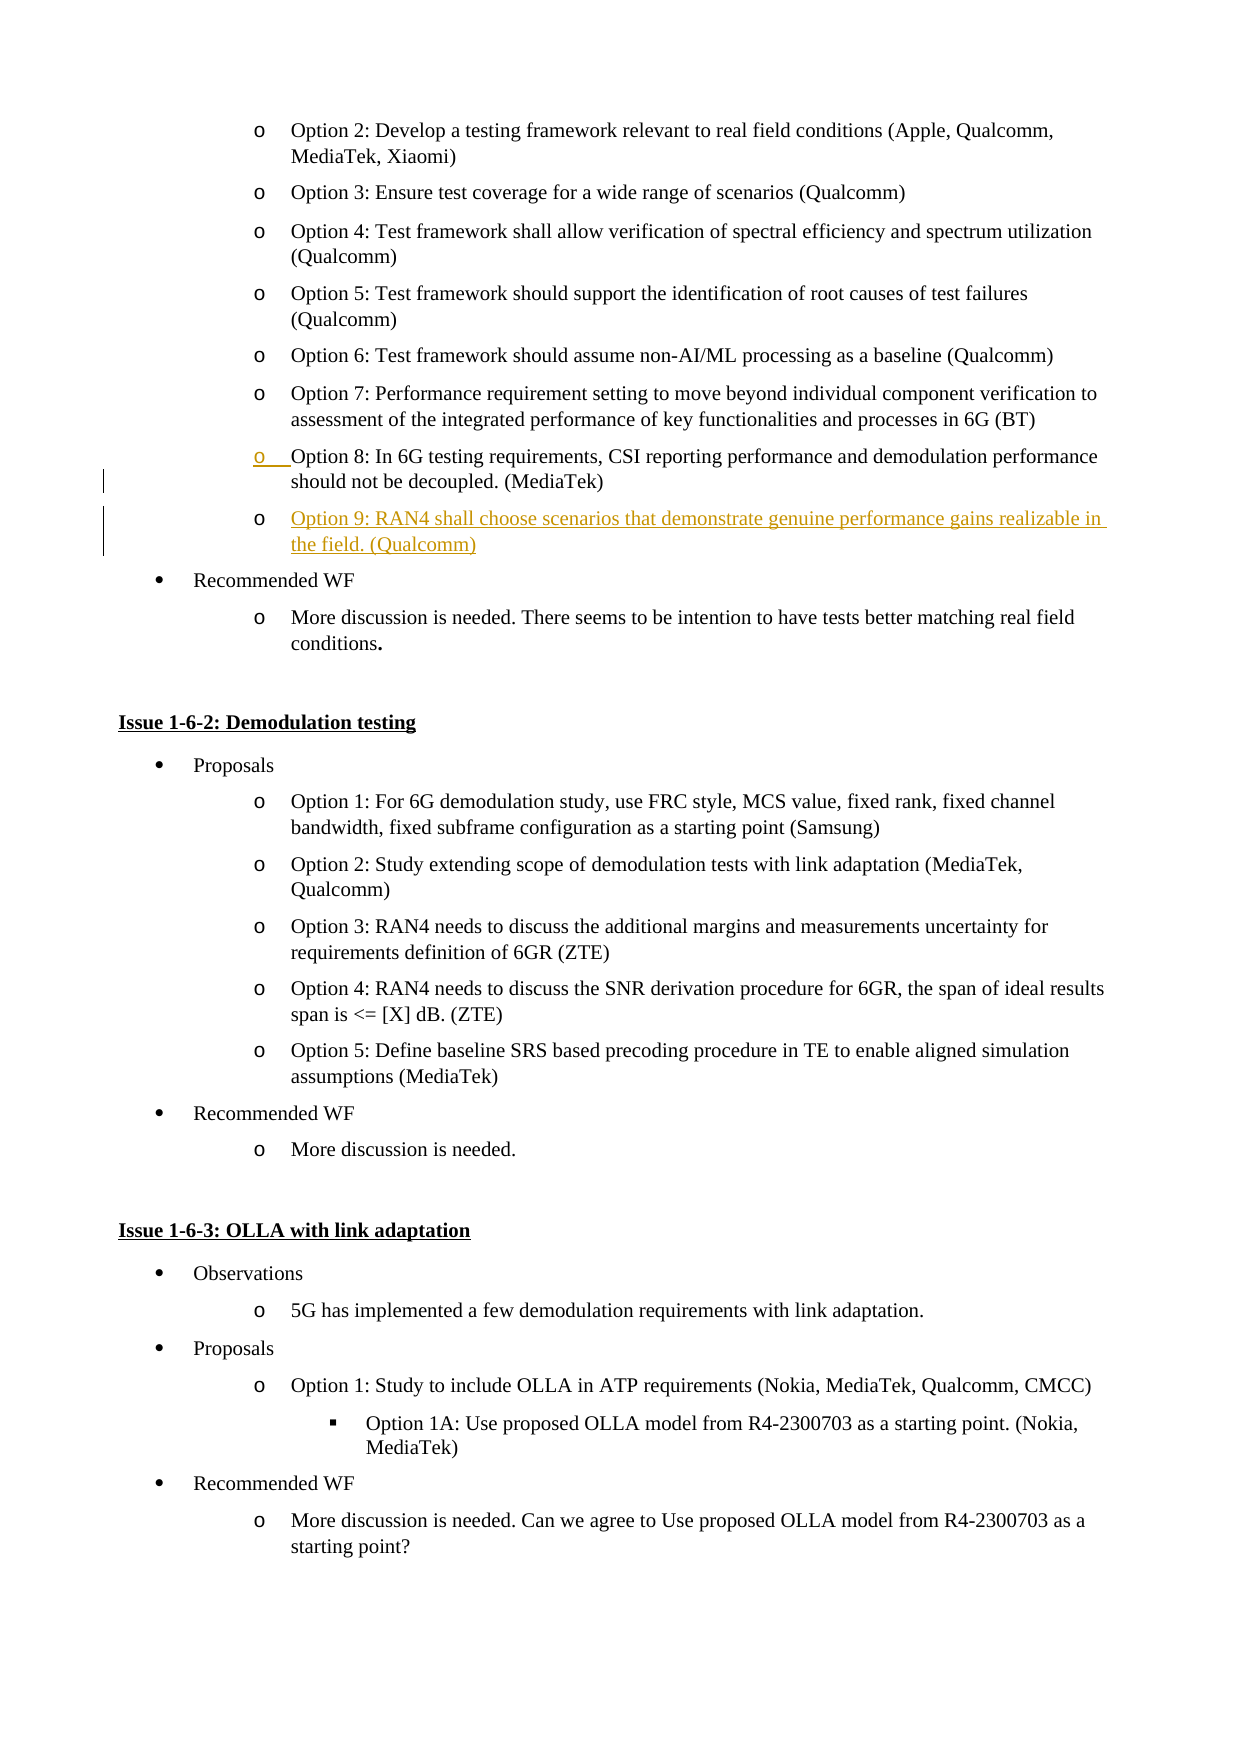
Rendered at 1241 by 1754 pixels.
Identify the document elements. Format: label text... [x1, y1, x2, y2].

list Option 6: Test framework should assume non-AI/ML processing as a baseline (Qualcomm) [253, 343, 1122, 369]
list Option 2: Study extending scope of demodulation tests with link adaptation (MediaTek, Qualcomm) [253, 852, 1122, 901]
list More discussion is needed. There seems to be intention to have tests better matching real field conditions. [253, 605, 1122, 654]
list Option 4: Test framework shall allow verification of spectral efficiency and spectrum utilization (Qualcomm) [253, 218, 1122, 268]
list Option 1: For 6G demodulation study, use FRC style, MCS value, fixed rank, fixed channel bandwidth, fixed subframe configuration as a starting point (Samsung) [253, 789, 1122, 839]
list Option 1A: Use proposed OLLA model from R4-2300703 as a starting point. (Nokia, MediaTek) [328, 1411, 1122, 1459]
list Option 7: Performance requirement setting to move beyond individual component verification to assessment of the integrated performance of key functionalities and processes in 6G (BT) [253, 381, 1122, 431]
list Recommended WF [156, 568, 1122, 592]
list Option 5: Define baseline SRS based precoding procedure in TE to enable aligned simulation assumptions (MediaTek) [253, 1038, 1122, 1088]
list Option 4: RAN4 needs to discuss the SNR derivation procedure for 6GR, the span of ideal results span is <= [X] dB. (ZTE) [253, 976, 1122, 1026]
list Option 2: Develop a testing framework relevant to real field conditions (Apple, Qualcomm, MediaTek, Xiaomi) [253, 118, 1122, 168]
list Proposals [156, 1336, 1122, 1360]
list Recommended WF [156, 1101, 1122, 1125]
list Observations [156, 1261, 1122, 1285]
list Proposals [156, 753, 1122, 777]
text Issue 1-6-2: Demodulation testing [118, 710, 1122, 734]
list Recommended WF [156, 1471, 1122, 1495]
list Option 3: RAN4 needs to discuss the additional margins and measurements uncertainty for requirements definition of 6GR (ZTE) [253, 914, 1122, 964]
list Option 5: Test framework should support the identification of root causes of test failures (Qualcomm) [253, 281, 1122, 331]
list Option 3: Ensure test coverage for a wide range of scenarios (Qualcomm) [253, 180, 1122, 206]
list Option 8: In 6G testing requirements, CSI reporting performance and demodulation performance should not be decoupled. (MediaTek) [253, 444, 1122, 493]
list More discussion is needed. Can we agree to Use proposed OLLA model from R4-2300703 as a starting point? [253, 1508, 1122, 1558]
text Issue 1-6-3: OLLA with link adaptation [118, 1218, 1122, 1242]
list 5G has implemented a few demodulation requirements with link adaptation. [253, 1298, 1122, 1323]
list Option 1: Study to include OLLA in ATP requirements (Nokia, MediaTek, Qualcomm, CMCC) [253, 1372, 1122, 1398]
list More discussion is needed. [253, 1137, 1122, 1163]
